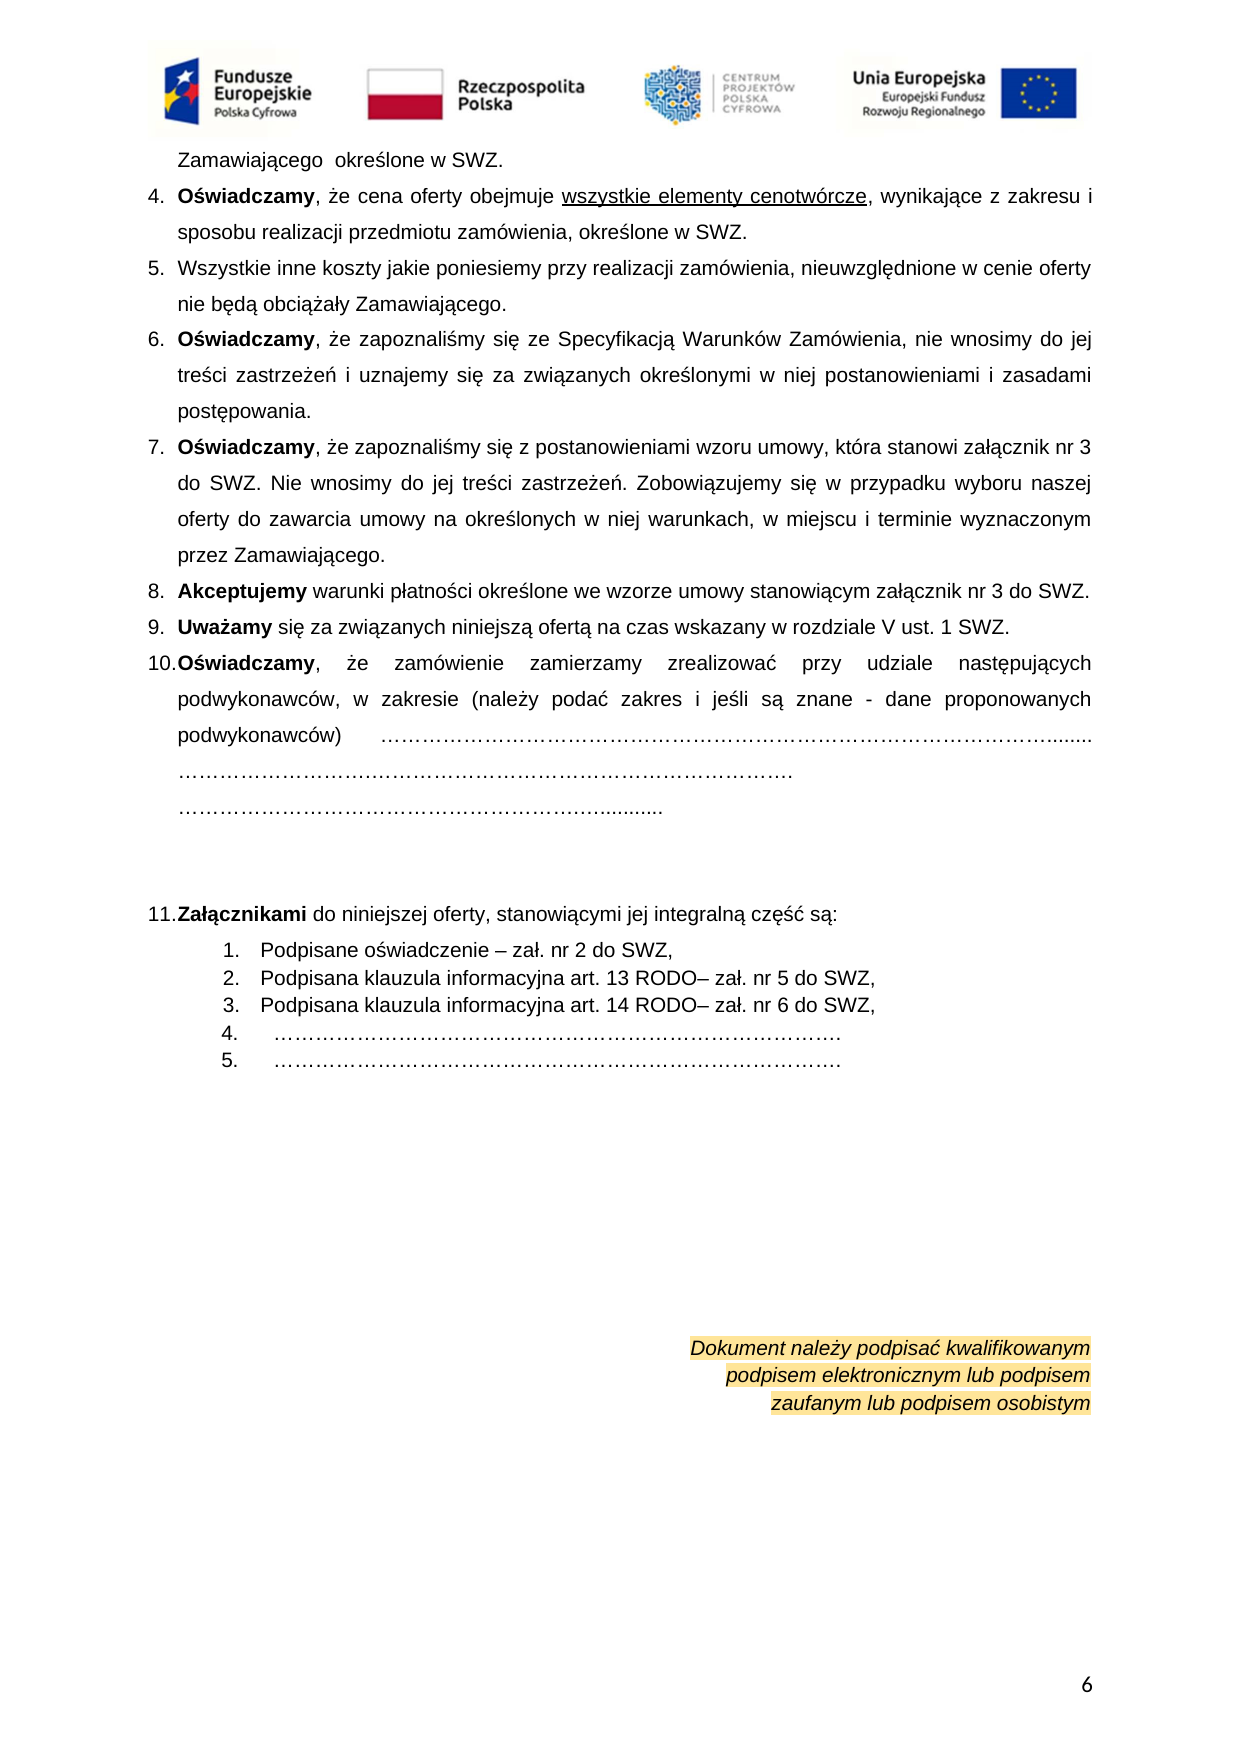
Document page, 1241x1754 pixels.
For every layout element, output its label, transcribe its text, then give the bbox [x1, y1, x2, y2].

list Uważamy się za związanych niniejszą ofertą na czas wskazany w rozdziale V ust. 1 SWZ. [148, 615, 1093, 639]
list Oświadczamy, że zapoznaliśmy się ze Specyfikacją Warunków Zamówienia, nie wnosimy do jej treści zastrzeżeń i uznajemy się za związanych określonymi w niej postanowieniami i zasadami postępowania. [148, 327, 1093, 423]
picture [147, 40, 1093, 148]
list Wszystkie inne koszty jakie poniesiemy przy realizacji zamówienia, nieuwzględnione w cenie oferty nie będą obciążały Zamawiającego. [148, 255, 1093, 315]
text 5. ………………………………………………………………………. [221, 1048, 1093, 1072]
list Oświadczamy, że zapoznaliśmy się z postanowieniami wzoru umowy, która stanowi załącznik nr 3 do SWZ. Nie wnosimy do jej treści zastrzeżeń. Zobowiązujemy się w przypadku wyboru naszej oferty do zawarcia umowy na określonych w niej warunkach, w miejscu i terminie wyznaczonym przez Zamawiającego. [148, 435, 1093, 567]
list Oświadczamy, że oferowany przedmiot zamówienia spełnia wszystkie wymagania Zamawiającego określone w SWZ. [148, 148, 1093, 172]
list Podpisana klauzula informacyjna art. 14 RODO– zał. nr 6 do SWZ, [223, 993, 1093, 1017]
list Oświadczamy, że zamówienie zamierzamy zrealizować przy udziale następujących podwykonawców, w zakresie (należy podać zakres i jeśli są znane - dane proponowanych podwykonawców) ……………………………………………………………………………………........……………………….…………………………………………………….………………………………………………….…........... [148, 651, 1093, 818]
list Podpisana klauzula informacyjna art. 13 RODO– zał. nr 5 do SWZ, [223, 966, 1093, 990]
list Oświadczamy, że cena oferty obejmuje wszystkie elementy cenotwórcze, wynikające z zakresu i sposobu realizacji przedmiotu zamówienia, określone w SWZ. [148, 183, 1093, 243]
text Dokument należy podpisać kwalifikowanym podpisem elektronicznym lub podpisem zaufanym lub podpisem osobistym [679, 1336, 1093, 1415]
list Załącznikami do niniejszej oferty, stanowiącymi jej integralną część są: [148, 902, 1093, 926]
text 4. ………………………………………………………………………. [221, 1021, 1093, 1045]
list Podpisane oświadczenie – zał. nr 2 do SWZ, [223, 938, 1093, 962]
list Akceptujemy warunki płatności określone we wzorze umowy stanowiącym załącznik nr 3 do SWZ. [148, 579, 1093, 603]
